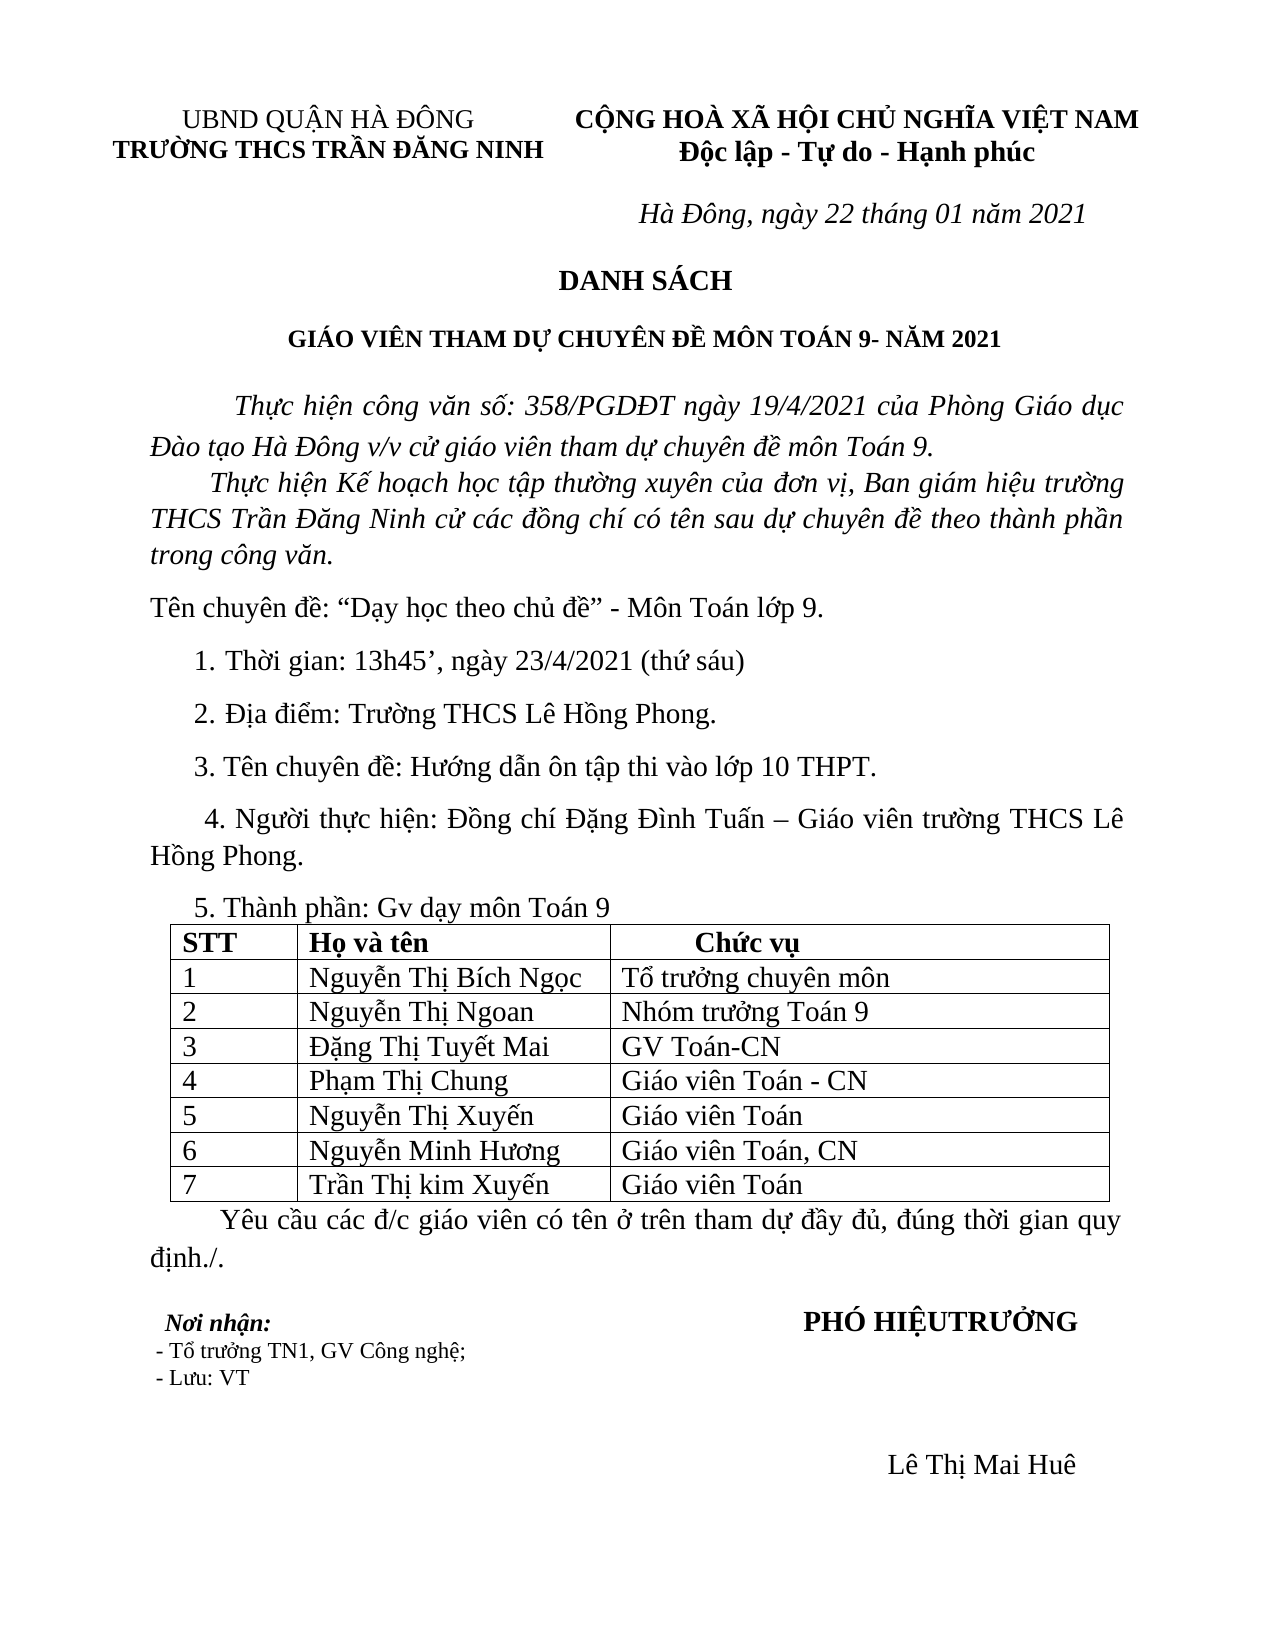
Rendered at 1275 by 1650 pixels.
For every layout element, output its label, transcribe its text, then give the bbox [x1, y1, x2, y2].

table_cell 5 [171, 1098, 297, 1132]
table_cell Phạm Thị Chung [298, 1064, 610, 1097]
table_cell 6 [171, 1133, 297, 1166]
text GIÁO VIÊN THAM DỰ CHUYÊN ĐỀ MÔN TOÁN 9- NĂM 2021 [150, 324, 1125, 353]
text 4. Người thực hiện: Đồng chí Đặng Đình Tuấn – Giáo viên trường THCS Lê Hồng Phong. [150, 802, 1125, 871]
table_cell 2 [171, 994, 297, 1028]
text 1. Thời gian: 13h45’, ngày 23/4/2021 (thứ sáu) [150, 643, 1125, 677]
table_cell Đặng Thị Tuyết Mai [298, 1029, 610, 1062]
table_header UBND QUẬN HÀ ĐÔNG TRƯỜNG THCS TRẦN ĐĂNG NINH [94, 104, 562, 196]
table_cell Nguyễn Thị Bích Ngọc [298, 960, 610, 993]
text Thực hiện Kế hoạch học tập thường xuyên của đơn vị, Ban giám hiệu trường THCS Trần Đăng Ninh cử các đồng chí có tên sau dự chuyên đề theo thành phần trong công văn. [150, 465, 1125, 571]
text - Tổ trưởng TN1, GV Công nghệ; [150, 1337, 1125, 1364]
table_cell Giáo viên Toán [611, 1098, 1109, 1132]
table_cell Trần Thị kim Xuyến [298, 1167, 610, 1201]
table_cell 7 [171, 1167, 297, 1201]
table_header STT [171, 925, 297, 959]
table_header CỘNG HOÀ XÃ HỘI CHỦ NGHĨA VIỆT Độc lập - Tự do - Hạnh phúc [563, 104, 1152, 196]
text 5. Thành phần: Gv dạy môn Toán 9 [150, 891, 1125, 924]
text Tên chuyên đề: “Dạy học theo chủ đề” - Môn Toán lớp 9. [150, 590, 1125, 624]
text Hà Đông, ngày 22 tháng 01 năm 2021 [150, 196, 1125, 229]
table_cell Nguyễn Thị Xuyến [298, 1098, 610, 1132]
table_cell GV Toán-CN [611, 1029, 1109, 1062]
table_cell Nguyễn Thị Ngoan [298, 994, 610, 1028]
table_header Họ và tên [298, 925, 610, 959]
table_cell Giáo viên Toán [611, 1167, 1109, 1201]
text 2. Địa điểm: Trường THCS Lê Hồng Phong. [150, 696, 1125, 729]
table_cell 1 [171, 960, 297, 993]
text 3. Tên chuyên đề: Hướng dẫn ôn tập thi vào lớp 10 THPT. [150, 749, 1125, 782]
table_cell Giáo viên Toán, CN [611, 1133, 1109, 1166]
table_cell Giáo viên Toán - CN [611, 1064, 1109, 1097]
table_cell Tổ trưởng chuyên môn [611, 960, 1109, 993]
text - Lưu: VT [150, 1364, 1125, 1390]
table_cell 4 [171, 1064, 297, 1097]
text Nơi nhận: PHÓ HIỆUTRƯỞNG [150, 1304, 1125, 1337]
text Lê Thị Mai Huê [150, 1447, 1125, 1480]
text Thực hiện công văn số: 358/PGDĐT ngày 19/4/2021 của Phòng Giáo dục Đào tạo Hà Đông v/v cử giáo viên tham dự chuyên đề môn Toán 9. [150, 382, 1125, 465]
table_cell 3 [171, 1029, 297, 1062]
text DANH SÁCH [150, 263, 1125, 296]
table_header Chức vụ [611, 925, 1109, 959]
table_cell Nhóm trưởng Toán 9 [611, 994, 1109, 1028]
text Yêu cầu các đ/c giáo viên có tên ở trên tham dự đầy đủ, đúng thời gian quy định./. [150, 1202, 1125, 1274]
table_cell Nguyễn Minh Hương [298, 1133, 610, 1166]
